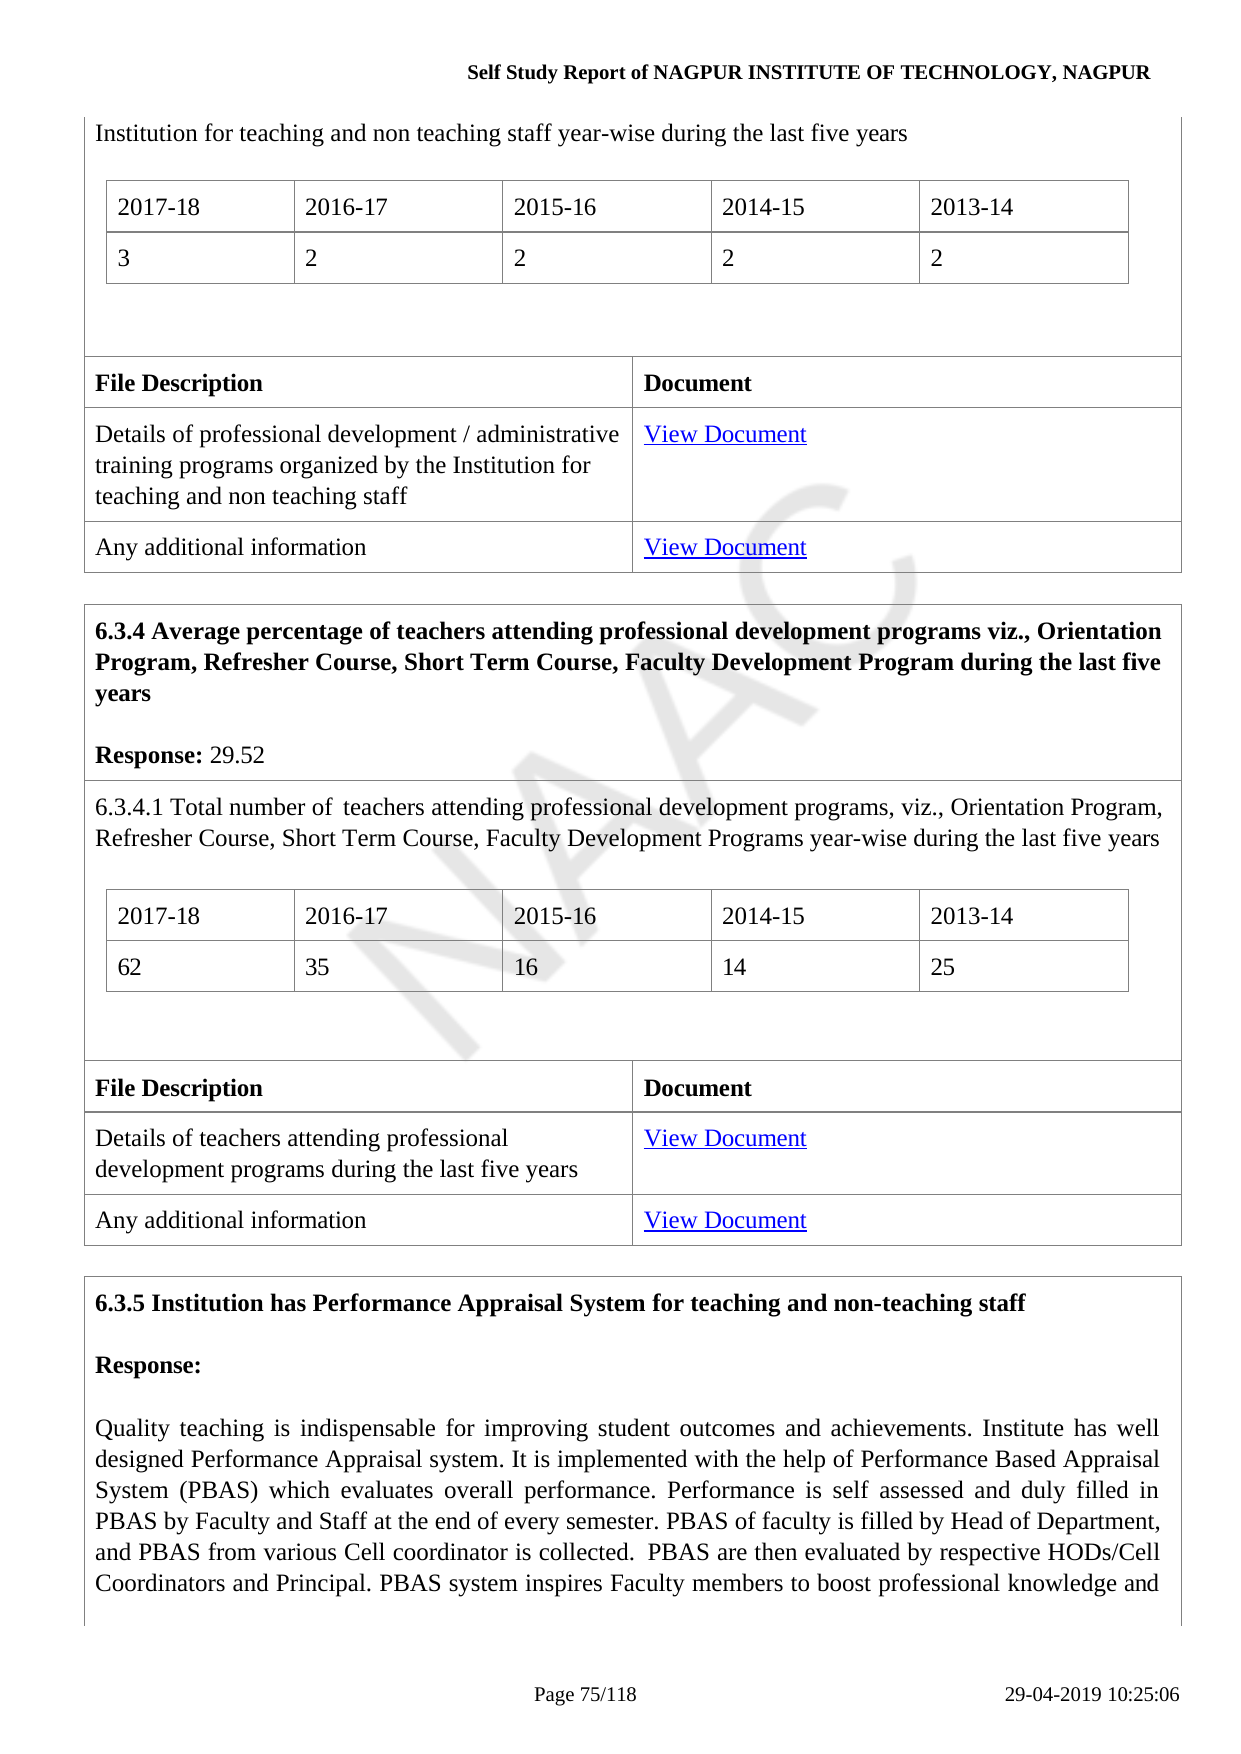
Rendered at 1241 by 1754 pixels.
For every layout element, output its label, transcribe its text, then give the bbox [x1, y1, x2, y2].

table_cell Any additional information [85, 1195, 632, 1245]
table_header 6.3.4 Average percentage of teachers attending professional development programs viz., Orientation Program, Refresher Course, Short Term Course, Faculty Development Program during the last five years Response: 29.52 [85, 605, 1181, 780]
table_cell Details of teachers attending professional development programs during the last five years [85, 1113, 632, 1194]
table_cell Details of professional development / administrative training programs organized by the Institution for teaching and non teaching staff [85, 408, 632, 521]
table_cell View Document [633, 1113, 1181, 1194]
table_header 6.3.5 Institution has Performance Appraisal System for teaching and non-teaching staff Response: Quality teaching is indispensable for improving student outcomes and achievements. Institute has well designed Performance Appraisal system. It is implemented with the help of Performance Based Appraisal System (PBAS) which evaluates overall performance. Performance is self assessed and duly filled in PBAS by Faculty and Staff at the end of every semester. PBAS of faculty is filled by Head of Department, and PBAS from various Cell coordinator is collected. PBAS are then evaluated by respective HODs/Cell Coordinators and Principal. PBAS system inspires Faculty members to boost professional knowledge and [85, 1277, 1181, 1626]
table_cell Document [633, 1061, 1181, 1111]
table_cell View Document [633, 408, 1181, 521]
table_cell File Description [85, 357, 632, 407]
table_header Institution for teaching and non teaching staff year-wise during the last five years [85, 117, 1181, 356]
table_cell File Description [85, 1061, 632, 1111]
table_cell View Document [633, 1195, 1181, 1245]
table_cell View Document [633, 522, 1181, 572]
picture [345, 354, 1241, 1122]
table_cell Document [633, 357, 1181, 407]
table_cell 6.3.4.1 Total number of teachers attending professional development programs, viz., Orientation Program, Refresher Course, Short Term Course, Faculty Development Programs year-wise during the last five years [85, 781, 1181, 1060]
table_cell Any additional information [85, 522, 632, 572]
